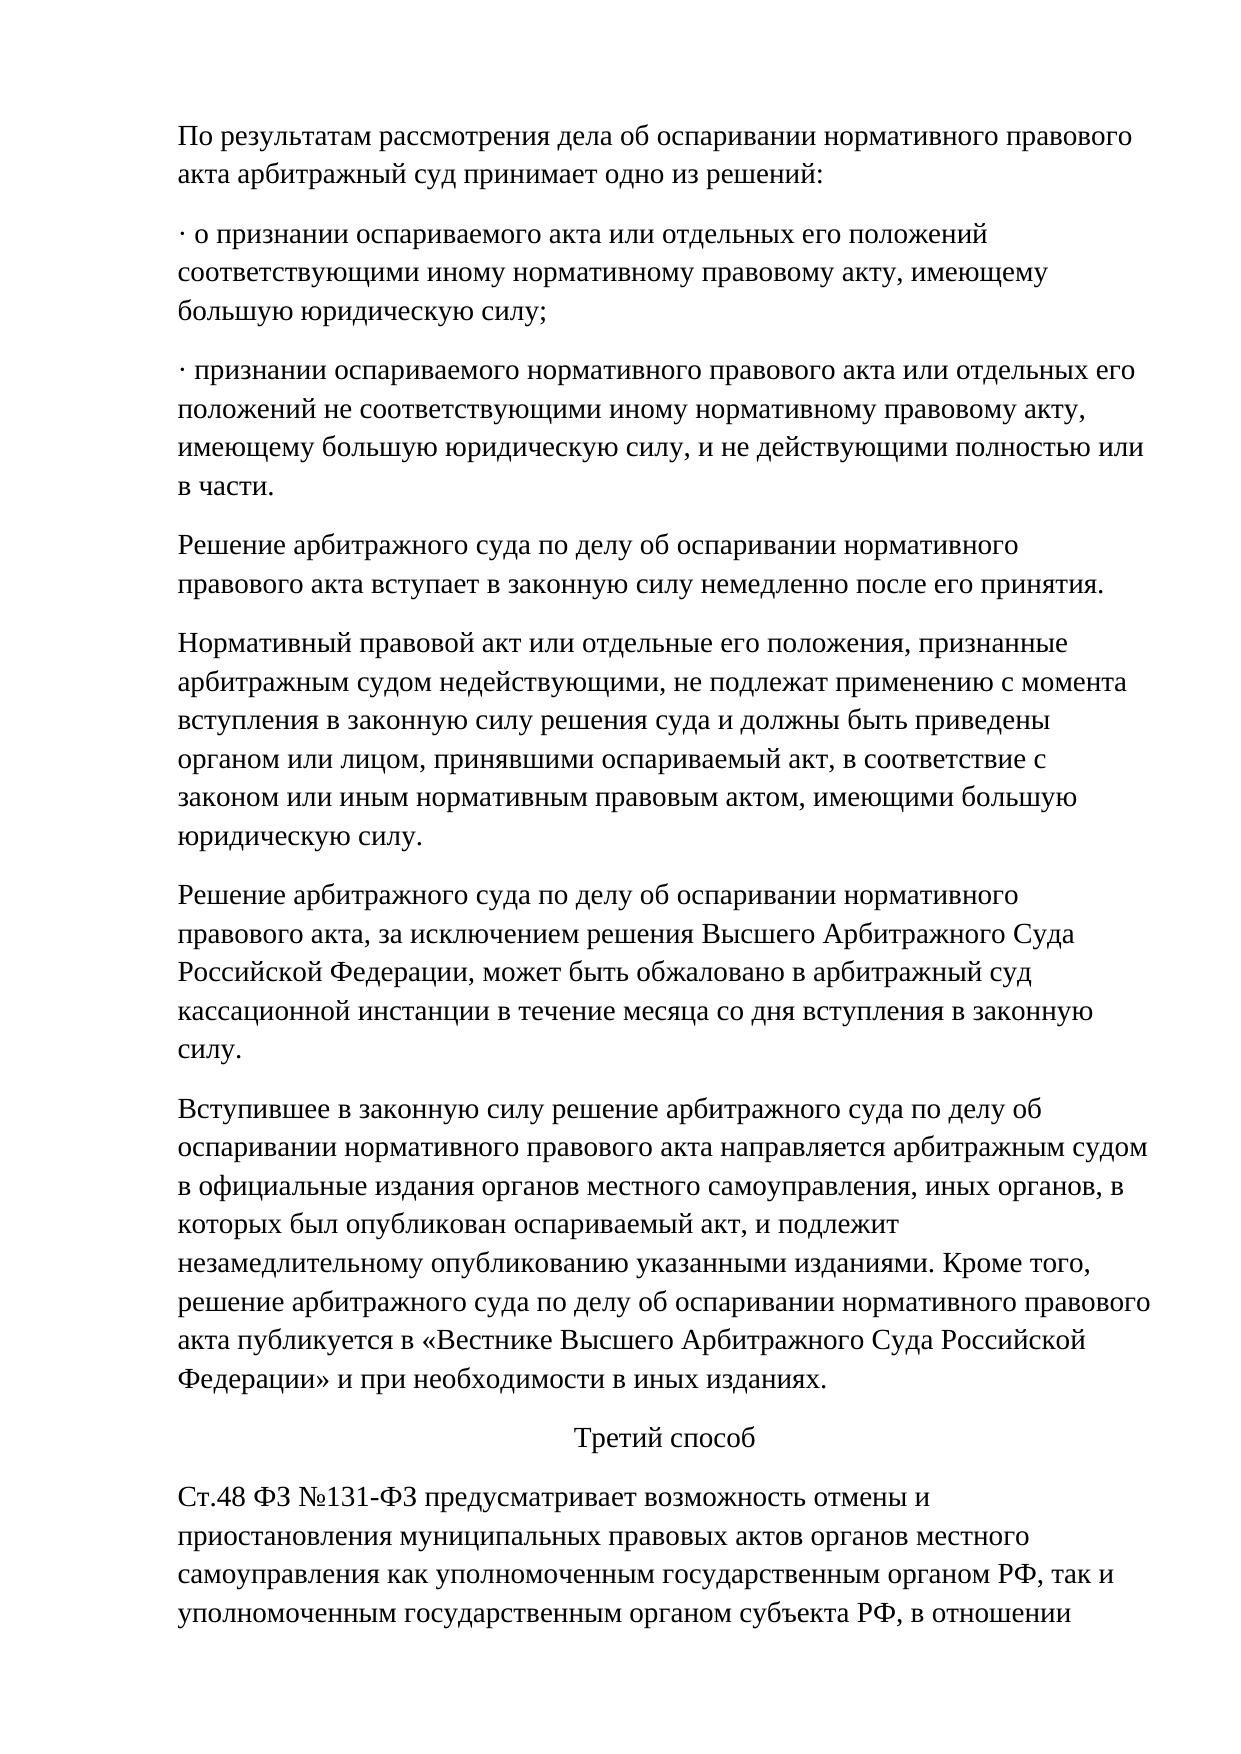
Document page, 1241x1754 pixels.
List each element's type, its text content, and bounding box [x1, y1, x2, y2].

text Решение арбитражного суда по делу об оспаривании нормативного правового акта вступает в законную силу немедленно после его принятия. [177, 527, 1152, 599]
text · признании оспариваемого нормативного правового акта или отдельных его положений не соответствующими иному нормативному правовому акту, имеющему большую юридическую силу, и не действующими полностью или в части. [177, 352, 1152, 502]
text Третий способ [177, 1420, 1152, 1454]
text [177, 1479, 1152, 1629]
text Вступившее в законную силу решение арбитражного суда по делу об оспаривании нормативного правового акта направляется арбитражным судом в официальные издания органов местного самоуправления, иных органов, в которых был опубликован оспариваемый акт, и подлежит незамедлительному опубликованию указанными изданиями. Кроме того, решение арбитражного суда по делу об оспаривании нормативного правового акта публикуется в «Вестнике Высшего Арбитражного Суда Российской Федерации» и при необходимости в иных изданиях. [177, 1091, 1152, 1394]
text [177, 118, 1152, 190]
text · о признании оспариваемого акта или отдельных его положений соответствующими иному нормативному правовому акту, имеющему большую юридическую силу; [177, 216, 1152, 327]
text Нормативный правовой акт или отдельные его положения, признанные арбитражным судом недействующими, не подлежат применению с момента вступления в законную силу решения суда и должны быть приведены органом или лицом, принявшими оспариваемый акт, в соответствие с законом или иным нормативным правовым актом, имеющими большую юридическую силу. [177, 625, 1152, 852]
text Решение арбитражного суда по делу об оспаривании нормативного правового акта, за исключением решения Высшего Арбитражного Суда Российской Федерации, может быть обжаловано в арбитражный суд кассационной инстанции в течение месяца со дня вступления в законную силу. [177, 877, 1152, 1065]
